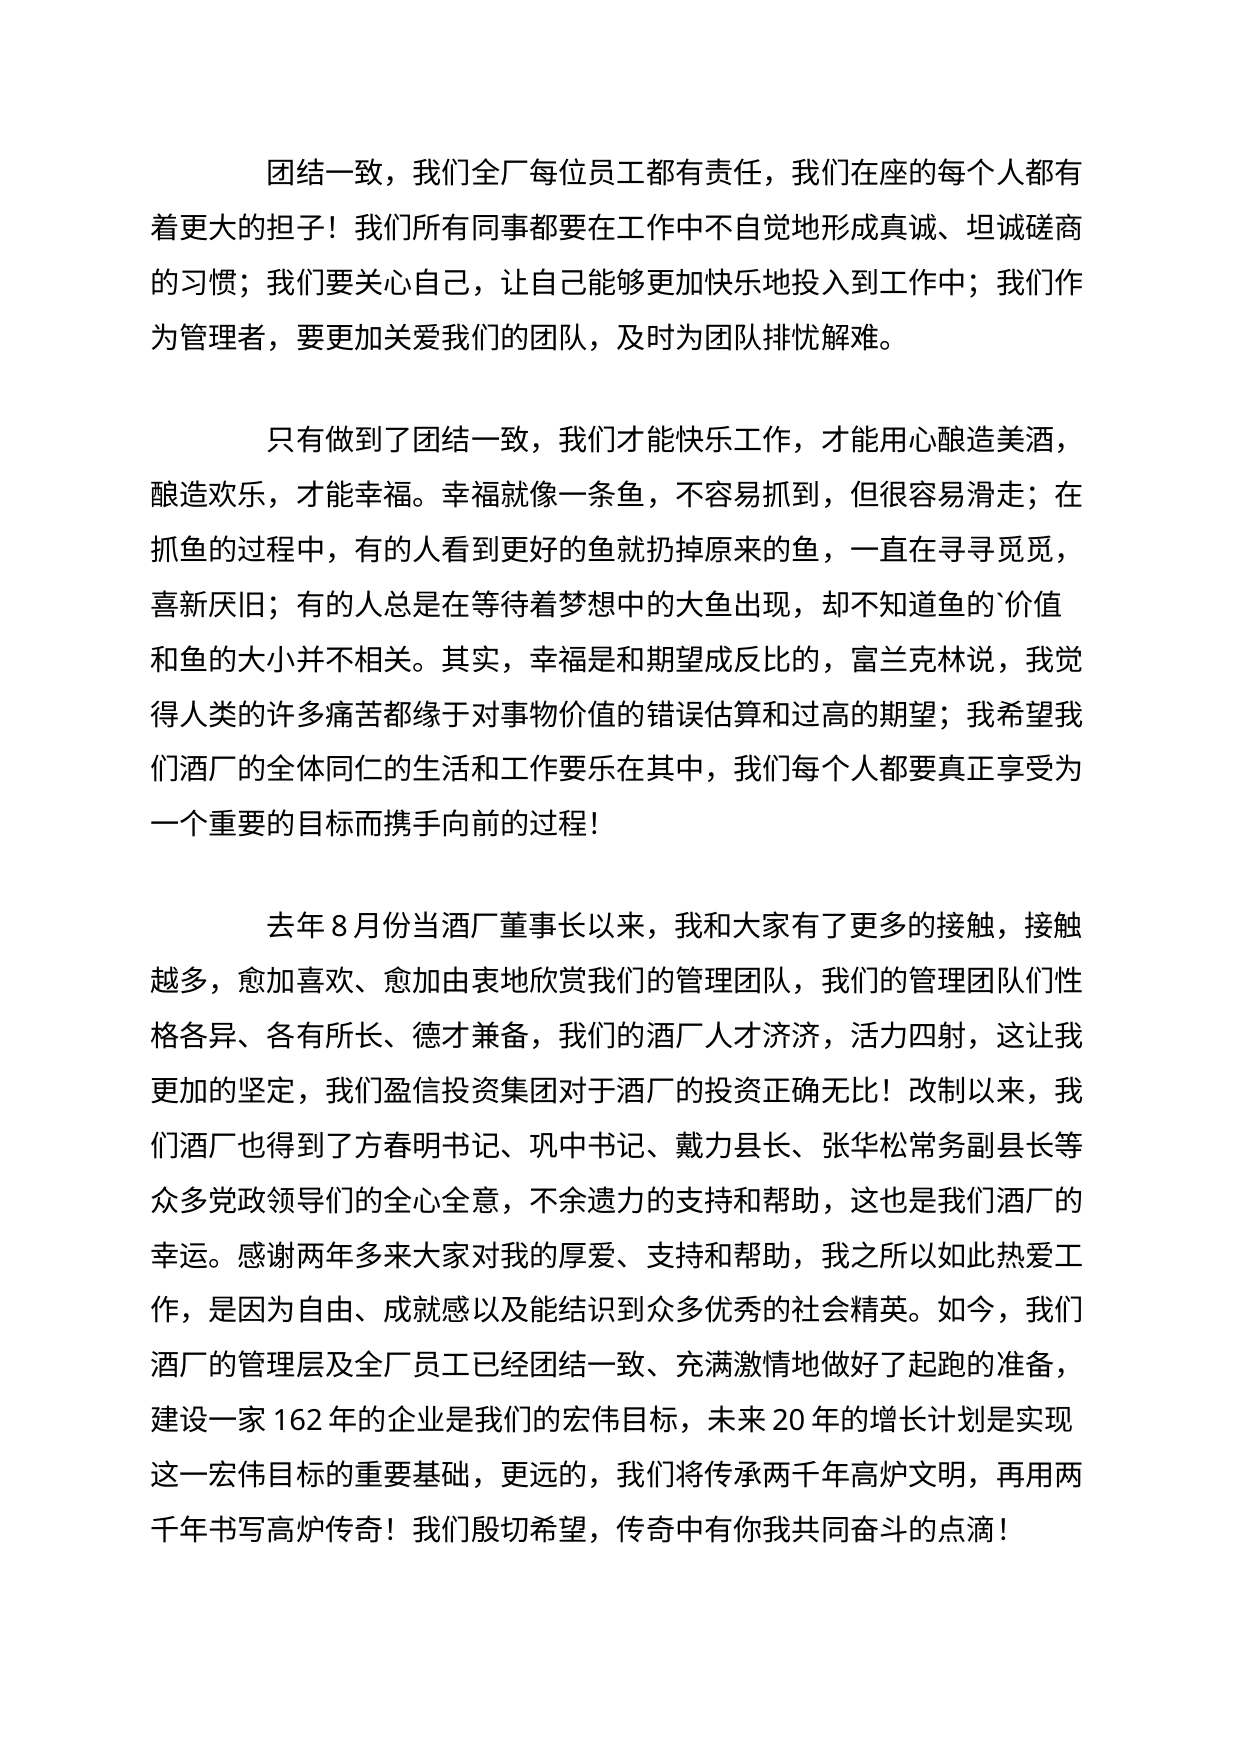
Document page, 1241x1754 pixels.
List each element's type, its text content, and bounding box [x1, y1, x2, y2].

text 只有做到了团结一致，我们才能快乐工作，才能用心酿造美酒，酿造欢乐，才能幸福。幸福就像一条鱼，不容易抓到，但很容易滑走；在抓鱼的过程中，有的人看到更好的鱼就扔掉原来的鱼，一直在寻寻觅觅，喜新厌旧；有的人总是在等待着梦想中的大鱼出现，却不知道鱼的`价值和鱼的大小并不相关。其实，幸福是和期望成反比的，富兰克林说，我觉得人类的许多痛苦都缘于对事物价值的错误估算和过高的期望；我希望我们酒厂的全体同仁的生活和工作要乐在其中，我们每个人都要真正享受为一个重要的目标而携手向前的过程！ [150, 416, 1090, 843]
text 去年8月份当酒厂董事长以来，我和大家有了更多的接触，接触越多，愈加喜欢、愈加由衷地欣赏我们的管理团队，我们的管理团队们性格各异、各有所长、德才兼备，我们的酒厂人才济济，活力四射，这让我更加的坚定，我们盈信投资集团对于酒厂的投资正确无比！改制以来，我们酒厂也得到了方春明书记、巩中书记、戴力县长、张华松常务副县长等众多党政领导们的全心全意，不余遗力的支持和帮助，这也是我们酒厂的幸运。感谢两年多来大家对我的厚爱、支持和帮助，我之所以如此热爱工作，是因为自由、成就感以及能结识到众多优秀的社会精英。如今，我们酒厂的管理层及全厂员工已经团结一致、充满激情地做好了起跑的准备，建设一家162年的企业是我们的宏伟目标，未来20年的增长计划是实现这一宏伟目标的重要基础，更远的，我们将传承两千年高炉文明，再用两千年书写高炉传奇！我们殷切希望，传奇中有你我共同奋斗的点滴！ [150, 903, 1090, 1549]
text 团结一致，我们全厂每位员工都有责任，我们在座的每个人都有着更大的担子！我们所有同事都要在工作中不自觉地形成真诚、坦诚磋商的习惯；我们要关心自己，让自己能够更加快乐地投入到工作中；我们作为管理者，要更加关爱我们的团队，及时为团队排忧解难。 [150, 150, 1090, 357]
